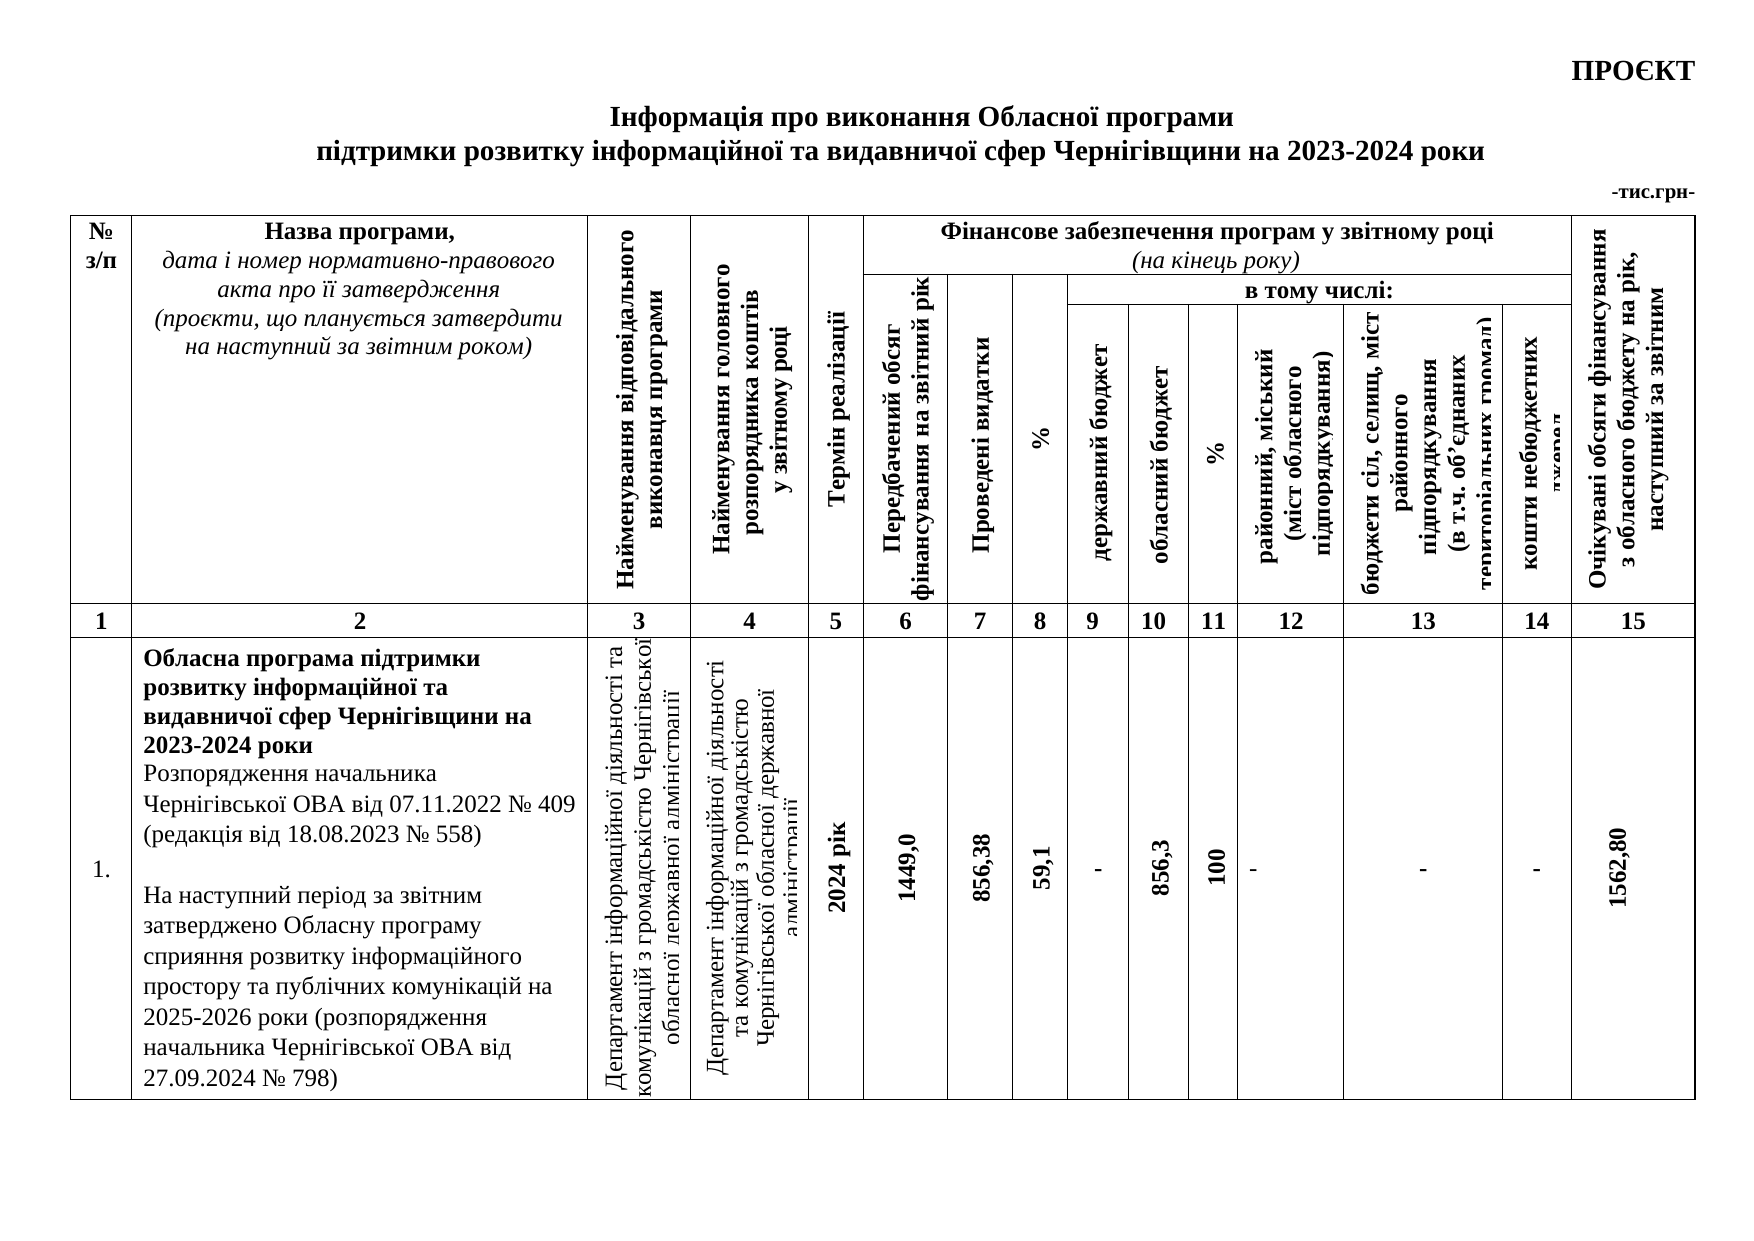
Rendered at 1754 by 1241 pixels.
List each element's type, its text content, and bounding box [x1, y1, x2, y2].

table_cell 10 [1129, 604, 1188, 637]
table_cell - [1344, 638, 1502, 1099]
table_cell Проведені видатки [948, 275, 1012, 603]
table_header Термін реалізації [809, 216, 863, 603]
table_cell 11 [1189, 604, 1237, 637]
table_cell 1562,80 [1572, 638, 1694, 1099]
text Інформація про виконання Обласної програми підтримки розвитку інформаційної та видавничої сфер Чернігівщини на 2023-2024 роки [107, 99, 1695, 166]
table_cell 5 [809, 604, 863, 637]
table_cell % [1013, 275, 1067, 603]
table_cell 1 [71, 604, 131, 637]
table_cell 8 [1013, 604, 1067, 637]
table_cell 15 [1572, 604, 1694, 637]
table_cell 9 [1068, 604, 1128, 637]
table_cell Департамент інформаційної діяльності та комунікацій з громадськістю Чернігівської обласної державної адміністрації [691, 638, 808, 1099]
table_cell обласний бюджет [1129, 305, 1188, 603]
table_cell бюджети сіл, селищ, міст районного підпорядкування (в т.ч. об’єднаних територіальних громад) [1344, 305, 1502, 603]
table_cell державний бюджет [1068, 305, 1128, 603]
table_cell 13 [1344, 604, 1502, 637]
table_cell 6 [864, 604, 947, 637]
table_cell 4 [691, 604, 808, 637]
table_cell - [1068, 638, 1128, 1099]
table_cell 100 [1189, 638, 1237, 1099]
table_cell 7 [948, 604, 1012, 637]
table_cell районний, міський (міст обласного підпорядкування) бюджети [1238, 305, 1343, 603]
table_cell Обласна програма підтримки розвитку інформаційної та видавничої сфер Чернігівщини на 2023-2024 роки Розпорядження начальника Чернігівської ОВА від 07.11.2022 № 409 (редакція від 18.08.2023 № 558) На наступний період за звітним затверджено Обласну програму сприяння розвитку інформаційного простору та публічних комунікацій на 2025-2026 роки (розпорядження начальника Чернігівської ОВА від 27.09.2024 № 798) [132, 638, 587, 1099]
table_cell 59,1 [1013, 638, 1067, 1099]
table_cell 2024 рік [809, 638, 863, 1099]
table_cell % [1189, 305, 1237, 603]
table_cell кошти небюджетних джерел [1503, 305, 1571, 603]
table_cell 2 [132, 604, 587, 637]
table_cell Департамент інформаційної діяльності та комунікацій з громадськістю Чернігівської обласної державної адміністрації [588, 638, 690, 1099]
table_cell 1. [71, 638, 131, 1099]
text -тис.грн- [107, 179, 1695, 203]
table_header Назва програми, дата і номер нормативно-правового акта про її затвердження (проєкти, що планується затвердити на наступний за звітним роком) [132, 216, 587, 603]
table_cell 12 [1238, 604, 1343, 637]
table_header Фінансове забезпечення програм у звітному році (на кінець року) [864, 216, 1571, 274]
table_cell Передбачений обсяг фінансування на звітний рік [864, 275, 947, 603]
table_cell 856,3 [1129, 638, 1188, 1099]
table_header Найменування відповідального виконавця програми [588, 216, 690, 603]
text ПРОЄКТ [107, 53, 1695, 87]
table_cell 14 [1503, 604, 1571, 637]
table_cell 1449,0 [864, 638, 947, 1099]
table_cell в тому числі: [1068, 275, 1571, 304]
table_cell - [1503, 638, 1571, 1099]
table_header № з/п [71, 216, 131, 603]
table_cell 3 [588, 604, 690, 637]
table_header Очікувані обсяги фінансування з обласного бюджету на рік, наступний за звітним [1572, 216, 1694, 603]
table_header Найменування головного розпорядника коштів у звітному році [691, 216, 808, 603]
table_cell 856,38 [948, 638, 1012, 1099]
table_cell - [1238, 638, 1343, 1099]
